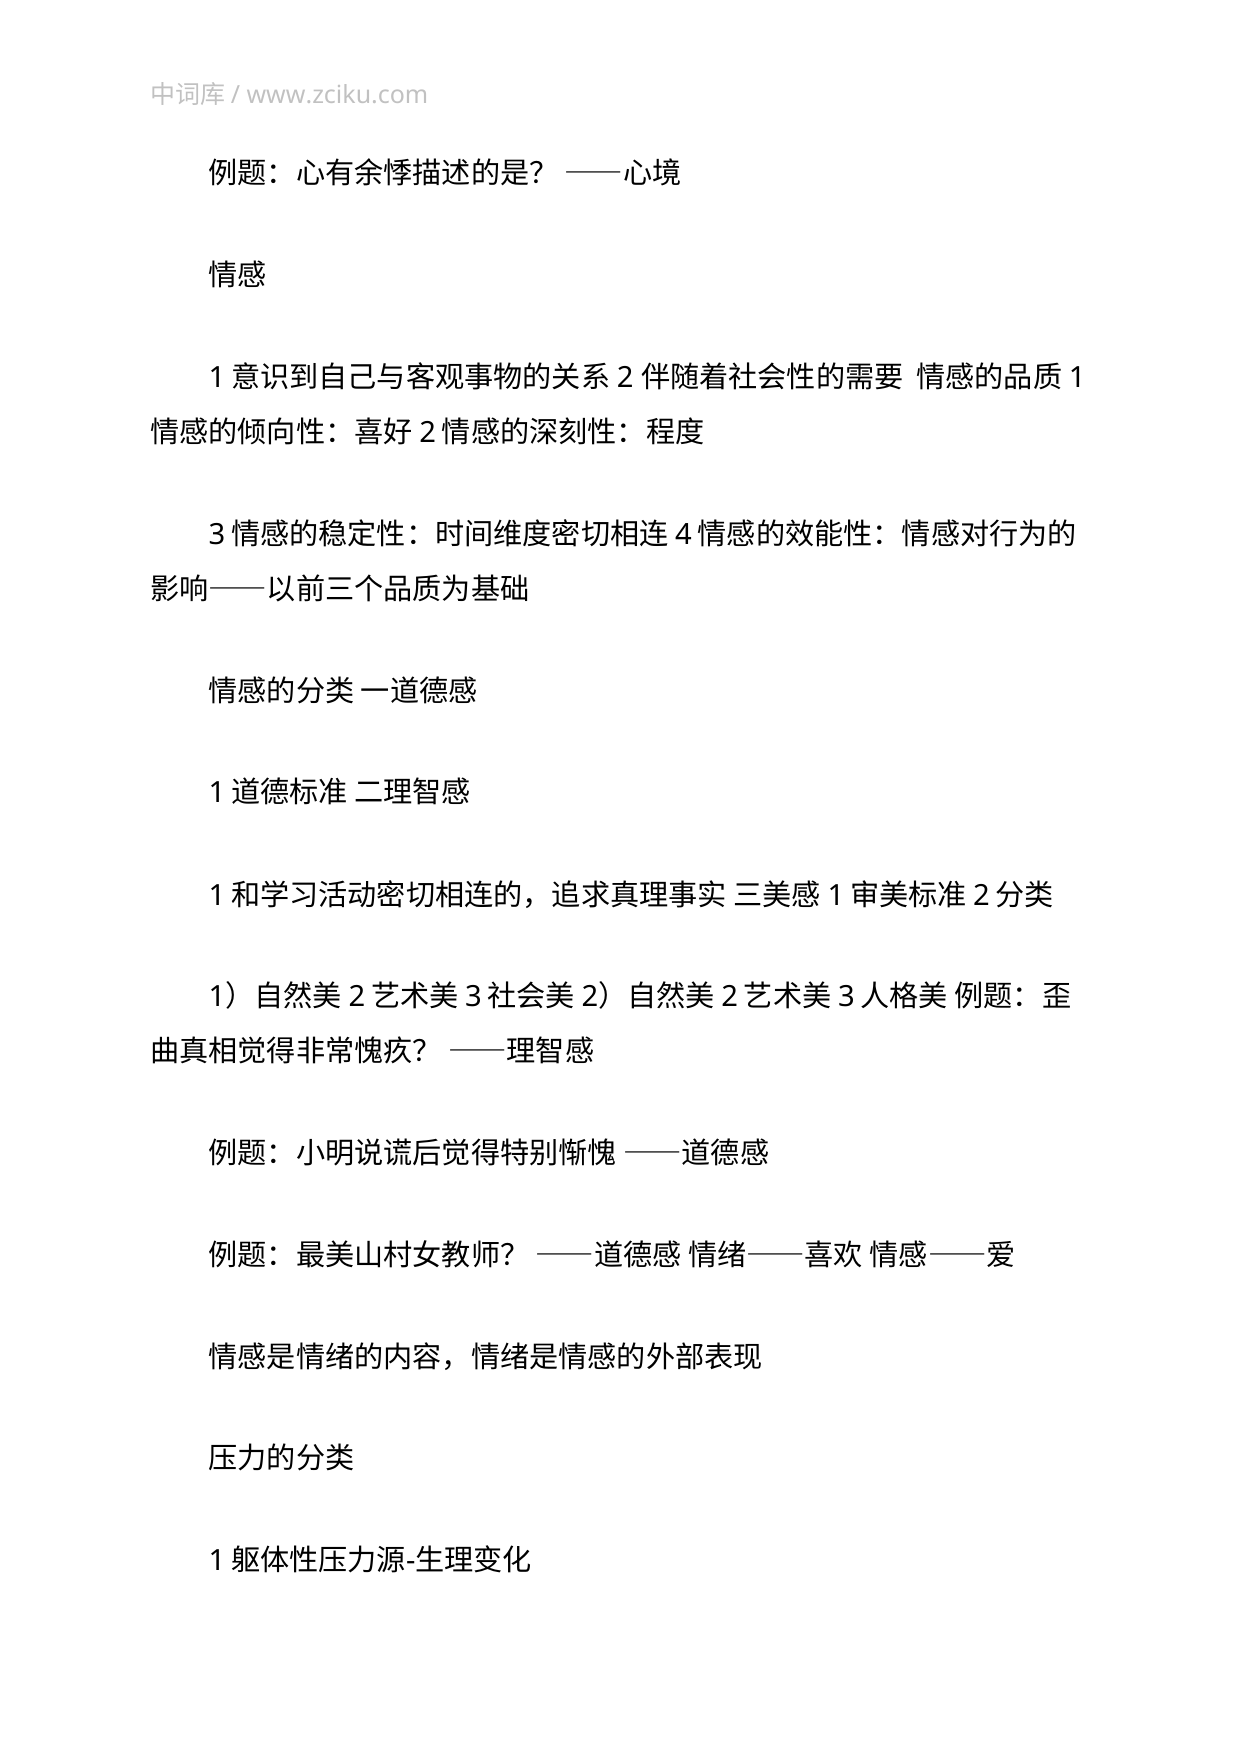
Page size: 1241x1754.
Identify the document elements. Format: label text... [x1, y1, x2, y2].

text 情感 [150, 252, 1090, 294]
text 1意识到自己与客观事物的关系 2 伴随着社会性的需要 情感的品质 1情感的倾向性：喜好 2情感的深刻性：程度 [150, 353, 1090, 451]
text 1）自然美 2艺术美 3社会美 2）自然美 2艺术美 3人格美 例题：歪曲真相觉得非常愧疚？ ——理智感 [150, 973, 1090, 1070]
text 1躯体性压力源-生理变化 [150, 1537, 1090, 1579]
text 情感是情绪的内容，情绪是情感的外部表现 [150, 1333, 1090, 1376]
text 例题：心有余悸描述的是？ ——心境 [150, 150, 1090, 192]
text 3情感的稳定性：时间维度密切相连 4情感的效能性：情感对行为的影响——以前三个品质为基础 [150, 511, 1090, 608]
text 1道德标准 二理智感 [150, 769, 1090, 811]
text 例题：最美山村女教师？ ——道德感 情绪——喜欢 情感——爱 [150, 1232, 1090, 1274]
text 1和学习活动密切相连的，追求真理事实 三美感 1审美标准 2分类 [150, 871, 1090, 913]
text 例题：小明说谎后觉得特别惭愧 ——道德感 [150, 1130, 1090, 1172]
text 情感的分类 一道德感 [150, 667, 1090, 709]
text 压力的分类 [150, 1435, 1090, 1477]
